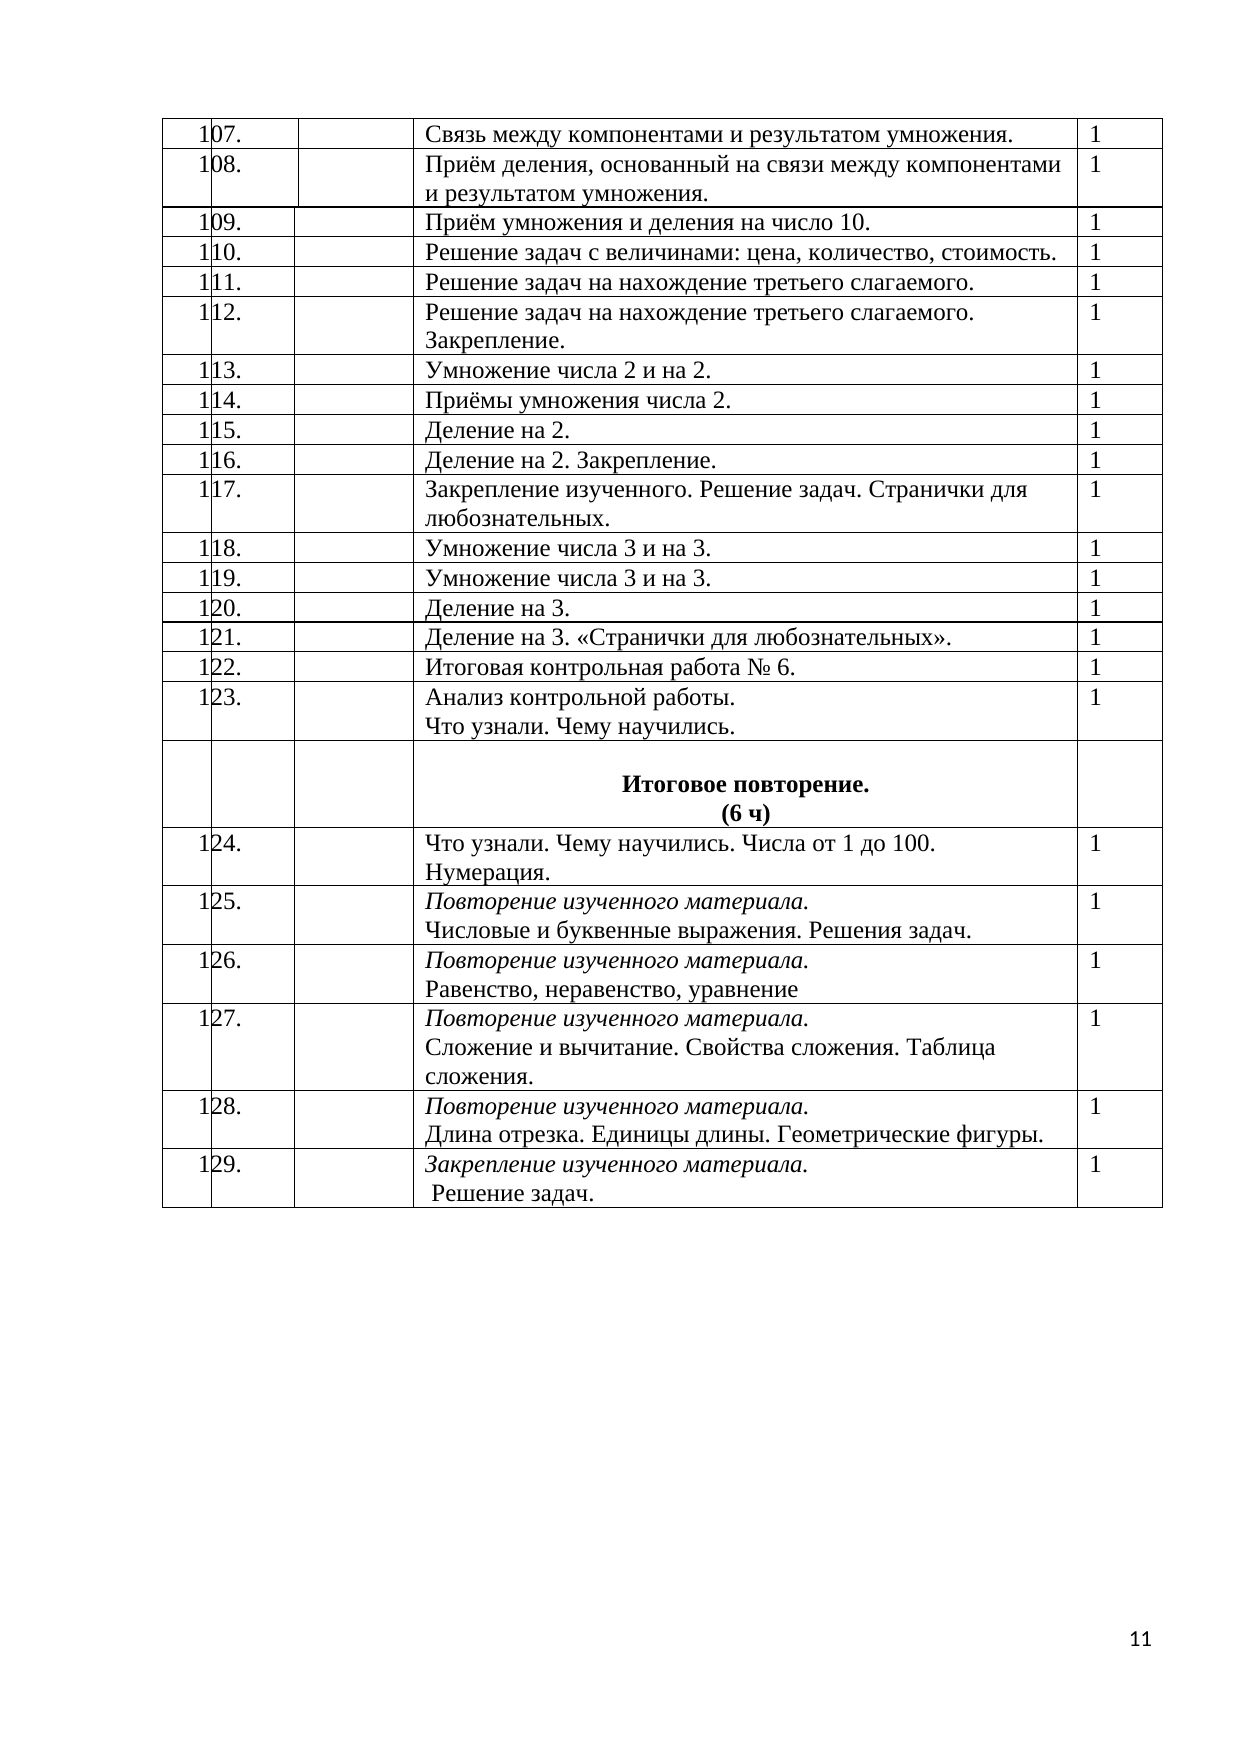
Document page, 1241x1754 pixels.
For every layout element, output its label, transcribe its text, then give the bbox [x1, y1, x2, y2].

table_cell [163, 297, 211, 354]
table_cell 1 [1078, 415, 1162, 444]
table_cell Деление на 3. [414, 593, 1077, 621]
table_cell [295, 682, 413, 739]
table_cell [295, 415, 413, 444]
table_cell [295, 1091, 413, 1148]
table_cell 1 [1078, 593, 1162, 621]
table_cell [163, 828, 211, 885]
table_cell 1 [1078, 682, 1162, 739]
table_cell [163, 355, 211, 384]
table_cell [163, 208, 211, 236]
table_cell [212, 415, 294, 444]
table_cell [163, 1004, 211, 1090]
table_cell Закрепление изученного материала. Решение задач. [414, 1149, 1077, 1207]
table_cell [212, 149, 298, 206]
table_cell [295, 563, 413, 592]
table_cell Повторение изученного материала. Длина отрезка. Единицы длины. Геометрические фигуры. [414, 1091, 1077, 1148]
table_cell Приёмы умножения числа 2. [414, 385, 1077, 414]
table_cell 1 [1078, 623, 1162, 651]
table_cell [163, 149, 211, 206]
table_cell Умножение числа 2 и на 2. [414, 355, 1077, 384]
table_cell [295, 652, 413, 681]
table_cell Итоговая контрольная работа № 6. [414, 652, 1077, 681]
table_cell Повторение изученного материала. Равенство, неравенство, уравнение [414, 945, 1077, 1002]
table_cell [163, 475, 211, 532]
table_cell 1 [1078, 652, 1162, 681]
table_cell [212, 1004, 294, 1090]
table_cell Деление на 3. «Странички для любознательных». [414, 623, 1077, 651]
table_cell [163, 119, 211, 148]
table_cell [1078, 741, 1162, 827]
table_cell [212, 355, 294, 384]
table_cell [295, 623, 413, 651]
table_cell Решение задач с величинами: цена, количество, стоимость. [414, 237, 1077, 266]
table_cell 1 [1078, 828, 1162, 885]
table_cell [212, 945, 294, 1002]
table_cell [163, 593, 211, 621]
table_cell Связь между компонентами и результатом умножения. [414, 119, 1077, 148]
table_cell [295, 828, 413, 885]
table_cell 1 [1078, 297, 1162, 354]
table_cell Повторение изученного материала. Числовые и буквенные выражения. Решения задач. [414, 886, 1077, 944]
table_cell [295, 1004, 413, 1090]
table_cell 1 [1078, 475, 1162, 532]
table_cell [163, 652, 211, 681]
table_cell 1 [1078, 119, 1162, 148]
table_cell 1 [1078, 1149, 1162, 1207]
table_cell Приём умножения и деления на число 10. [414, 208, 1077, 236]
table_cell 1 [1078, 533, 1162, 562]
table_cell [163, 385, 211, 414]
table_cell [295, 267, 413, 296]
table_cell [212, 652, 294, 681]
table_cell 1 [1078, 445, 1162, 473]
table_cell [163, 741, 211, 827]
table_cell [212, 475, 294, 532]
table_cell [212, 1149, 294, 1207]
table_cell [212, 828, 294, 885]
table_cell [295, 741, 413, 827]
table_cell [163, 886, 211, 944]
table_cell [295, 297, 413, 354]
table_cell 1 [1078, 1091, 1162, 1148]
table_cell [163, 945, 211, 1002]
table_cell [163, 1091, 211, 1148]
table_cell [295, 445, 413, 473]
table_cell [212, 623, 294, 651]
table_cell [295, 886, 413, 944]
table_cell Решение задач на нахождение третьего слагаемого. Закрепление. [414, 297, 1077, 354]
table_cell [295, 208, 413, 236]
table_cell [212, 1091, 294, 1148]
table_cell [163, 533, 211, 562]
table_cell [212, 533, 294, 562]
table_cell [163, 563, 211, 592]
table_cell Закрепление изученного. Решение задач. Странички для любознательных. [414, 475, 1077, 532]
table_cell Приём деления, основанный на связи между компонентами и результатом умножения. [414, 149, 1077, 206]
table_cell [163, 1149, 211, 1207]
table_cell [295, 533, 413, 562]
table_cell [163, 415, 211, 444]
table_cell [212, 563, 294, 592]
table_cell [163, 237, 211, 266]
table_cell [163, 623, 211, 651]
table_cell [295, 945, 413, 1002]
table_cell Анализ контрольной работы. Что узнали. Чему научились. [414, 682, 1077, 739]
table_cell 1 [1078, 237, 1162, 266]
table_cell 1 [1078, 267, 1162, 296]
table_cell Деление на 2. Закрепление. [414, 445, 1077, 473]
table_cell 1 [1078, 385, 1162, 414]
table_cell [212, 297, 294, 354]
table_cell 1 [1078, 945, 1162, 1002]
table_cell [295, 475, 413, 532]
table_cell [299, 149, 413, 206]
table_cell [212, 385, 294, 414]
table_cell [212, 593, 294, 621]
table_cell [212, 119, 298, 148]
table_cell 1 [1078, 149, 1162, 206]
table_cell [212, 682, 294, 739]
table_cell Умножение числа 3 и на 3. [414, 563, 1077, 592]
table_cell [295, 1149, 413, 1207]
table_cell [212, 741, 294, 827]
table_cell [212, 237, 294, 266]
table_cell [295, 593, 413, 621]
table_cell [295, 237, 413, 266]
table_cell Деление на 2. [414, 415, 1077, 444]
table_cell 1 [1078, 208, 1162, 236]
table_cell Что узнали. Чему научились. Числа от 1 до 100. Нумерация. [414, 828, 1077, 885]
table_cell [163, 445, 211, 473]
table_cell [212, 445, 294, 473]
table_cell 1 [1078, 355, 1162, 384]
table_cell [163, 682, 211, 739]
table_cell 1 [1078, 1004, 1162, 1090]
table_cell 1 [1078, 886, 1162, 944]
table_cell Итоговое повторение. (6 ч) [414, 741, 1077, 827]
table_cell Повторение изученного материала. Сложение и вычитание. Свойства сложения. Таблица сложения. [414, 1004, 1077, 1090]
table_cell Умножение числа 3 и на 3. [414, 533, 1077, 562]
table_cell [212, 208, 294, 236]
table_cell [212, 267, 294, 296]
table_cell [163, 267, 211, 296]
table_cell [212, 886, 294, 944]
table_cell [295, 385, 413, 414]
table_cell [295, 355, 413, 384]
table_cell 1 [1078, 563, 1162, 592]
table_cell [299, 119, 413, 148]
table_cell Решение задач на нахождение третьего слагаемого. [414, 267, 1077, 296]
